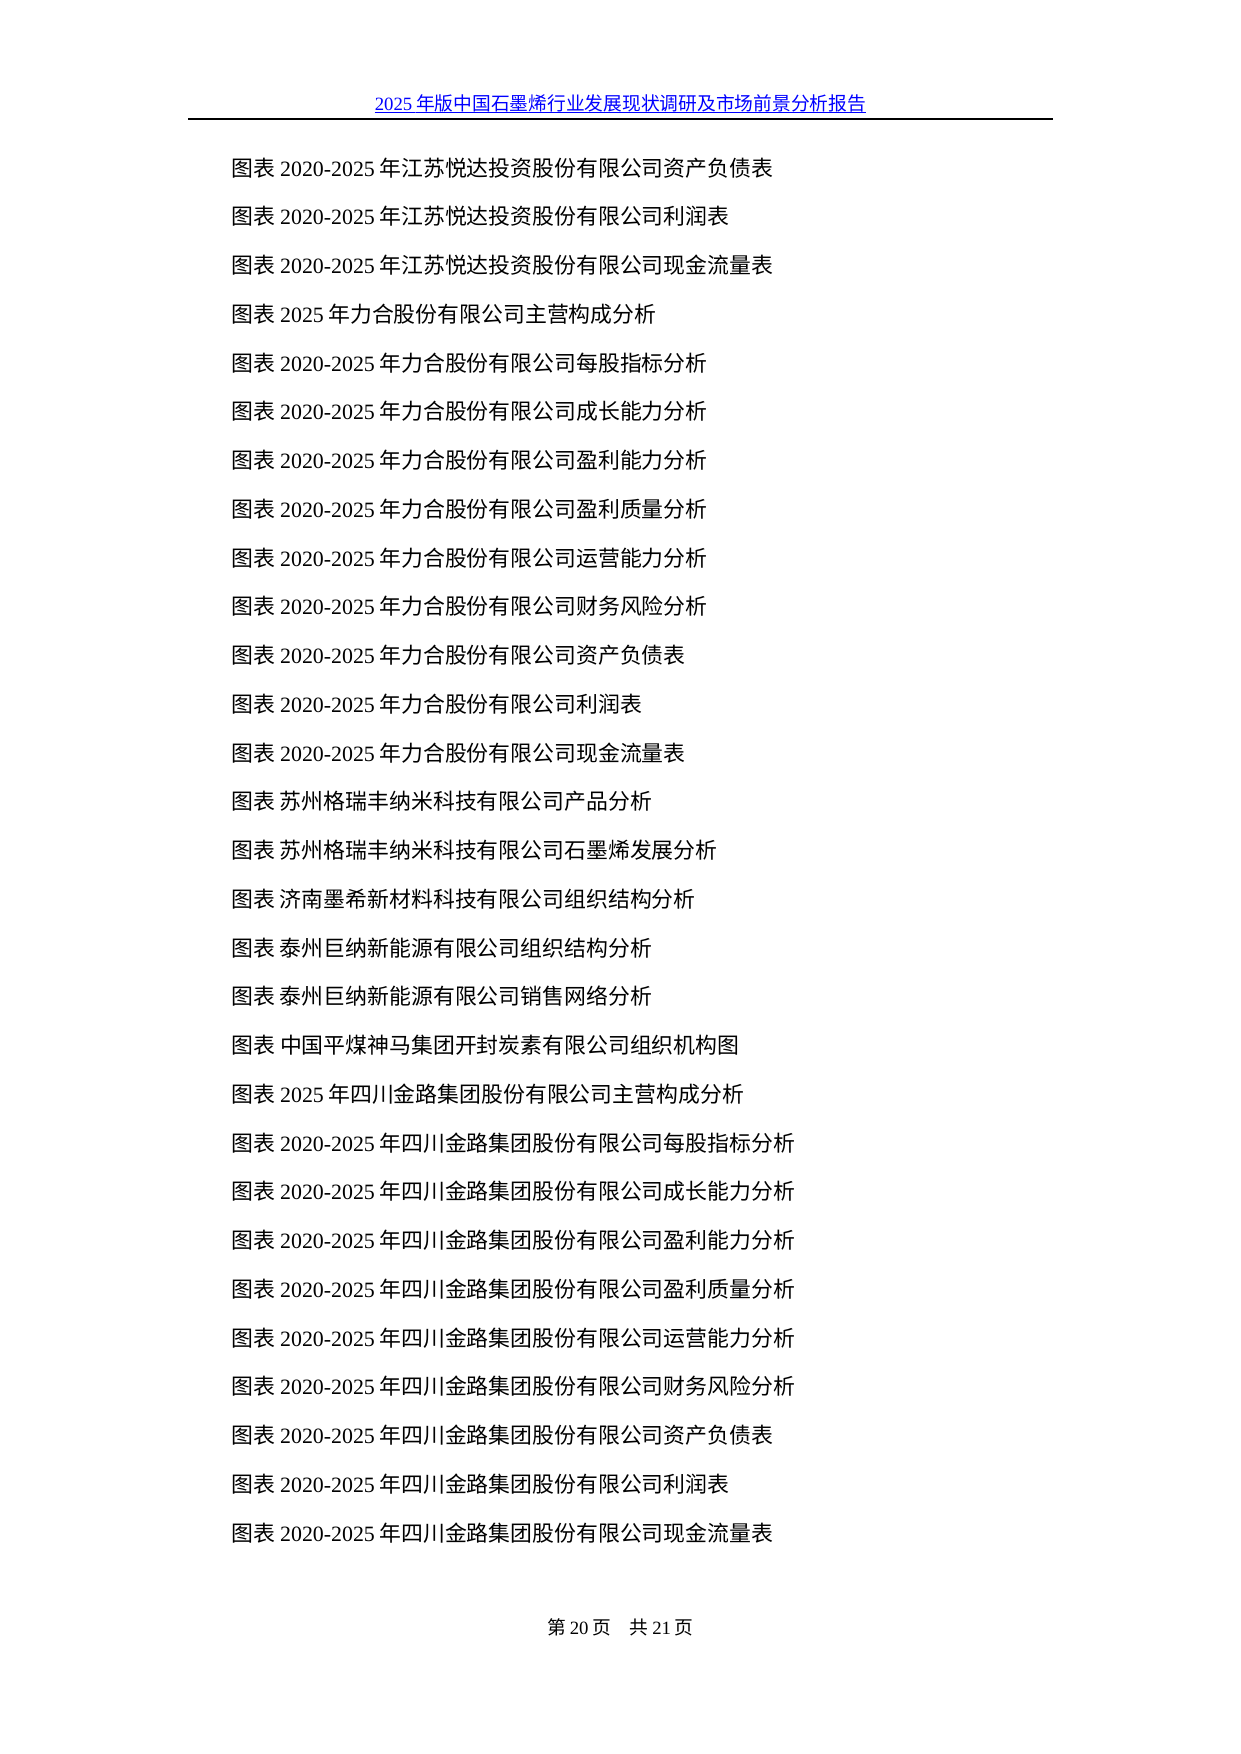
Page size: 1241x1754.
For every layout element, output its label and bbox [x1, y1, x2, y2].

text [187, 150, 1053, 1548]
